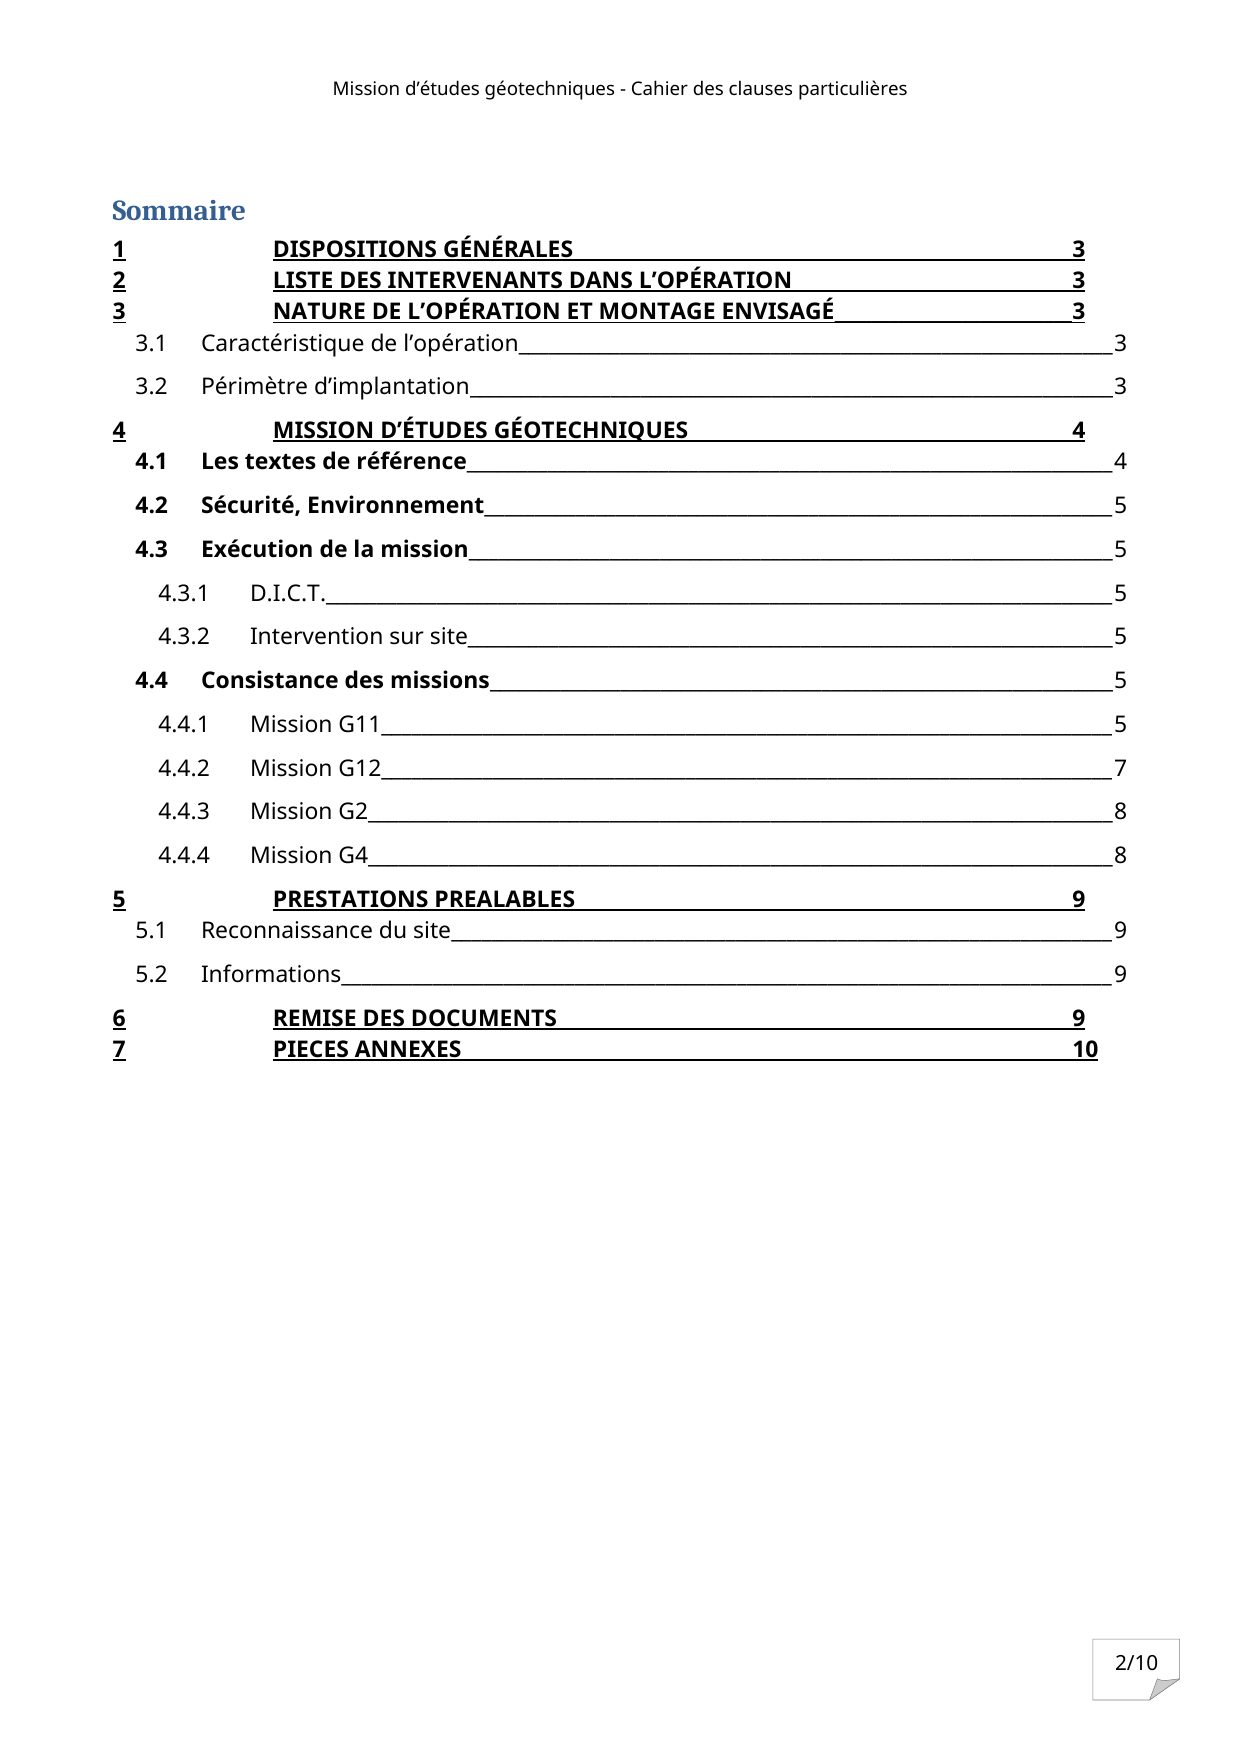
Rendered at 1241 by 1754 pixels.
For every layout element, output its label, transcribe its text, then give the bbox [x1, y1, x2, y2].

text 1 Dispositions générales 3 [112, 233, 1128, 264]
text 4.3.1 D.I.C.T. 5 [158, 577, 1128, 608]
text 4.1 Les textes de référence 4 [135, 445, 1128, 477]
text 4.4.2 Mission G12 7 [158, 752, 1128, 783]
text 3.2 Périmètre d’implantation 3 [135, 370, 1128, 402]
text 4.3.2 Intervention sur site 5 [158, 620, 1128, 652]
text 4.4.3 Mission G2 8 [158, 795, 1128, 827]
text 5 PRESTATIONS PREALABLES 9 [112, 883, 1128, 914]
text 4.4.1 Mission G11 5 [158, 708, 1128, 739]
text 4.3 Exécution de la mission 5 [135, 533, 1128, 564]
text 5.2 Informations 9 [135, 958, 1128, 989]
text 3 Nature de l’opération et montage envisagé 3 [112, 295, 1128, 327]
text 4.4 Consistance des missions 5 [135, 664, 1128, 695]
text 4 Mission d’études géotechniques 4 [112, 414, 1128, 445]
text 4.4.4 Mission G4 8 [158, 839, 1128, 870]
text 6 Remise des documents 9 [112, 1002, 1128, 1033]
text 3.1 Caractéristique de l’opération 3 [135, 327, 1128, 358]
text 5.1 Reconnaissance du site 9 [135, 914, 1128, 945]
text 7 PIECES ANNEXES 10 [112, 1033, 1128, 1064]
text 2 Liste des intervenants dans l’opération 3 [112, 264, 1128, 295]
text 4.2 Sécurité, Environnement 5 [135, 489, 1128, 520]
subtitle Sommaire [112, 194, 1128, 228]
